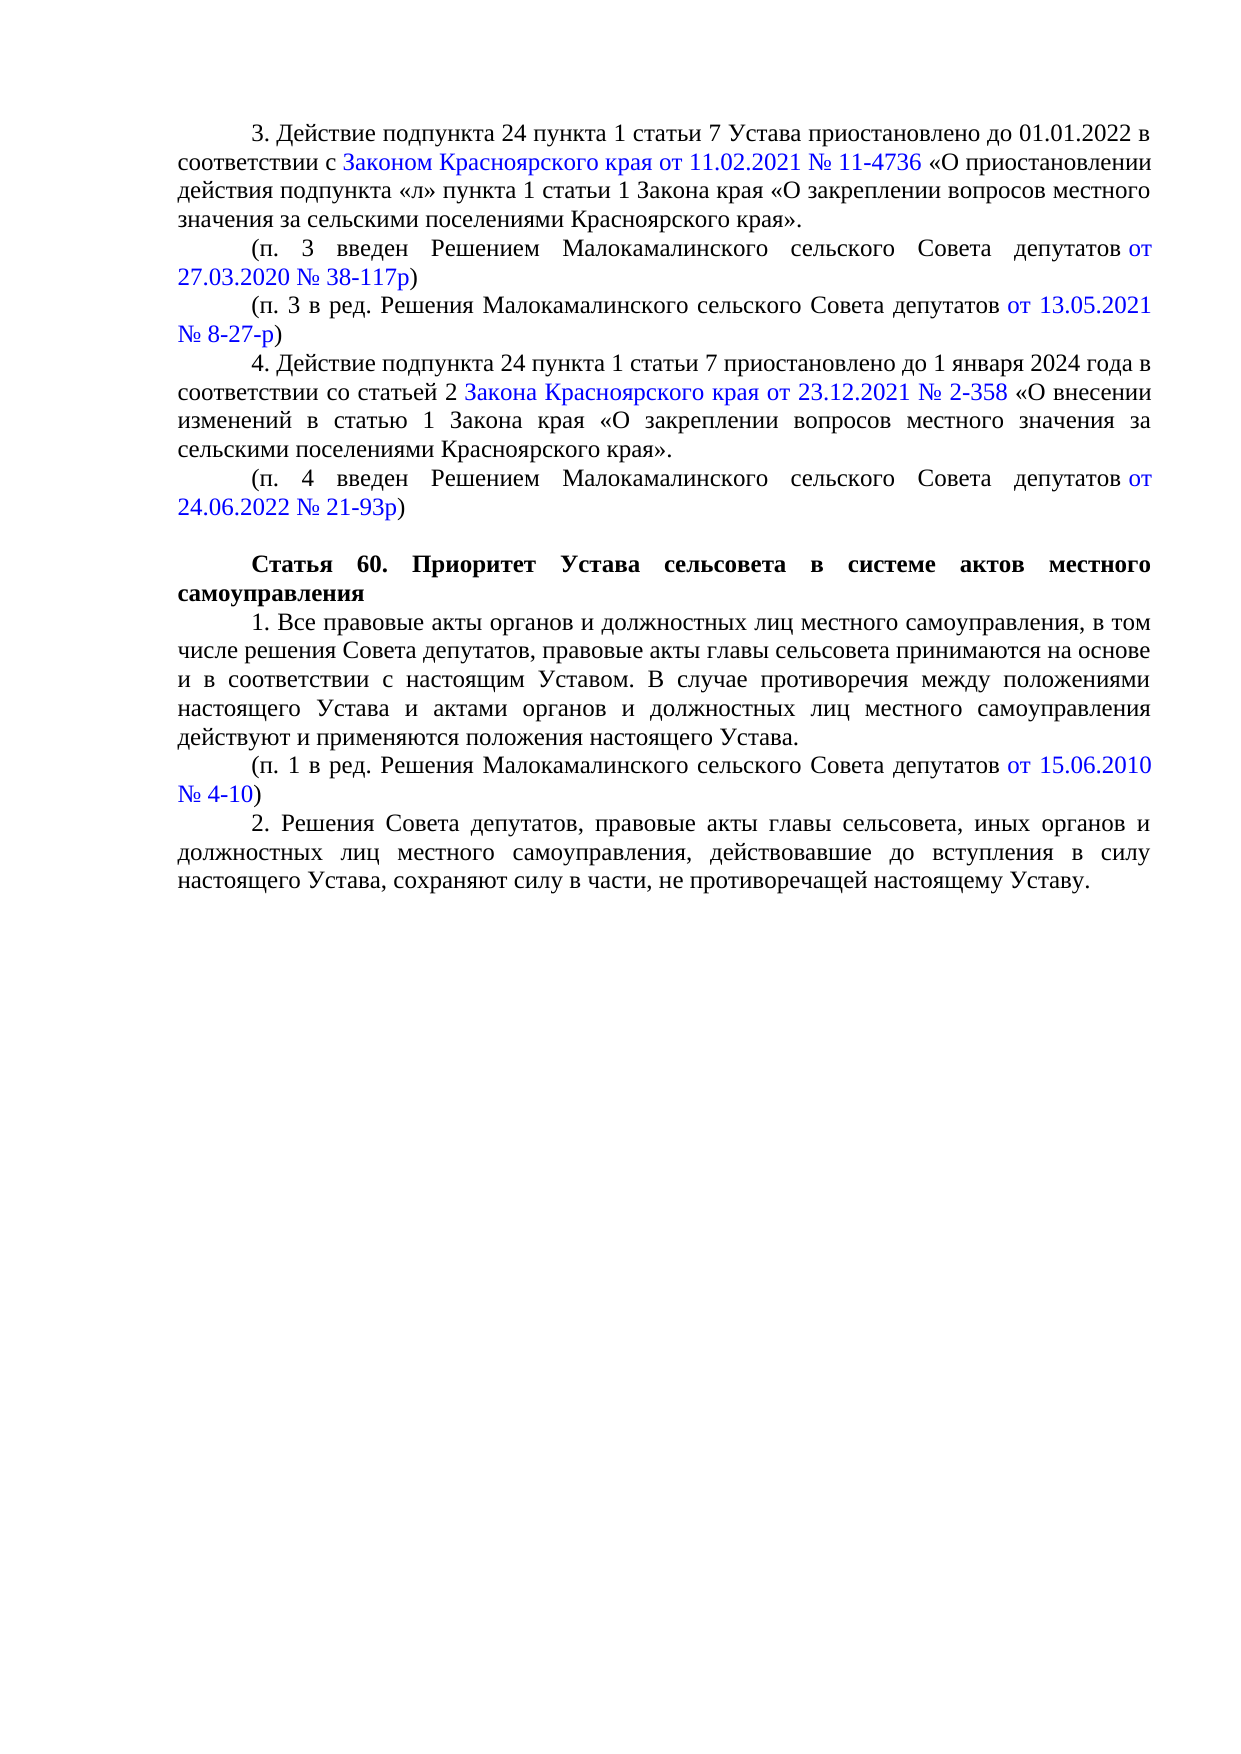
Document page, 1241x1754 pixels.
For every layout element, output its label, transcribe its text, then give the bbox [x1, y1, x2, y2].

text (п. 4 введен Решением Малокамалинского сельского Совета депутатов от 24.06.2022 № 21-93р) [177, 463, 1152, 521]
text (п. 1 в ред. Решения Малокамалинского сельского Совета депутатов от 15.06.2010 № 4-10) [177, 751, 1152, 808]
text 2. Решения Совета депутатов, правовые акты главы сельсовета, иных органов и должностных лиц местного самоуправления, действовавшие до вступления в силу настоящего Устава, сохраняют силу в части, не противоречащей настоящему Уставу. [177, 808, 1152, 894]
text (п. 3 в ред. Решения Малокамалинского сельского Совета депутатов от 13.05.2021 № 8-27-р) [177, 291, 1152, 348]
text (п. 3 введен Решением Малокамалинского сельского Совета депутатов от 27.03.2020 № 38-117р) [177, 233, 1152, 291]
text 4. Действие подпункта 24 пункта 1 статьи 7 приостановлено до 1 января 2024 года в соответствии со статьей 2 Закона Красноярского края от 23.12.2021 № 2-358 «О внесении изменений в статью 1 Закона края «О закреплении вопросов местного значения за сельскими поселениями Красноярского края». [177, 348, 1152, 463]
text Статья 60. Приоритет Устава сельсовета в системе актов местного самоуправления [177, 549, 1152, 607]
text 1. Все правовые акты органов и должностных лиц местного самоуправления, в том числе решения Совета депутатов, правовые акты главы сельсовета принимаются на основе и в соответствии с настоящим Уставом. В случае противоречия между положениями настоящего Устава и актами органов и должностных лиц местного самоуправления действуют и применяются положения настоящего Устава. [177, 607, 1152, 751]
text 3. Действие подпункта 24 пункта 1 статьи 7 Устава приостановлено до 01.01.2022 в соответствии с Законом Красноярского края от 11.02.2021 № 11-4736 «О приостановлении действия подпункта «л» пункта 1 статьи 1 Закона края «О закреплении вопросов местного значения за сельскими поселениями Красноярского края». [177, 118, 1152, 233]
